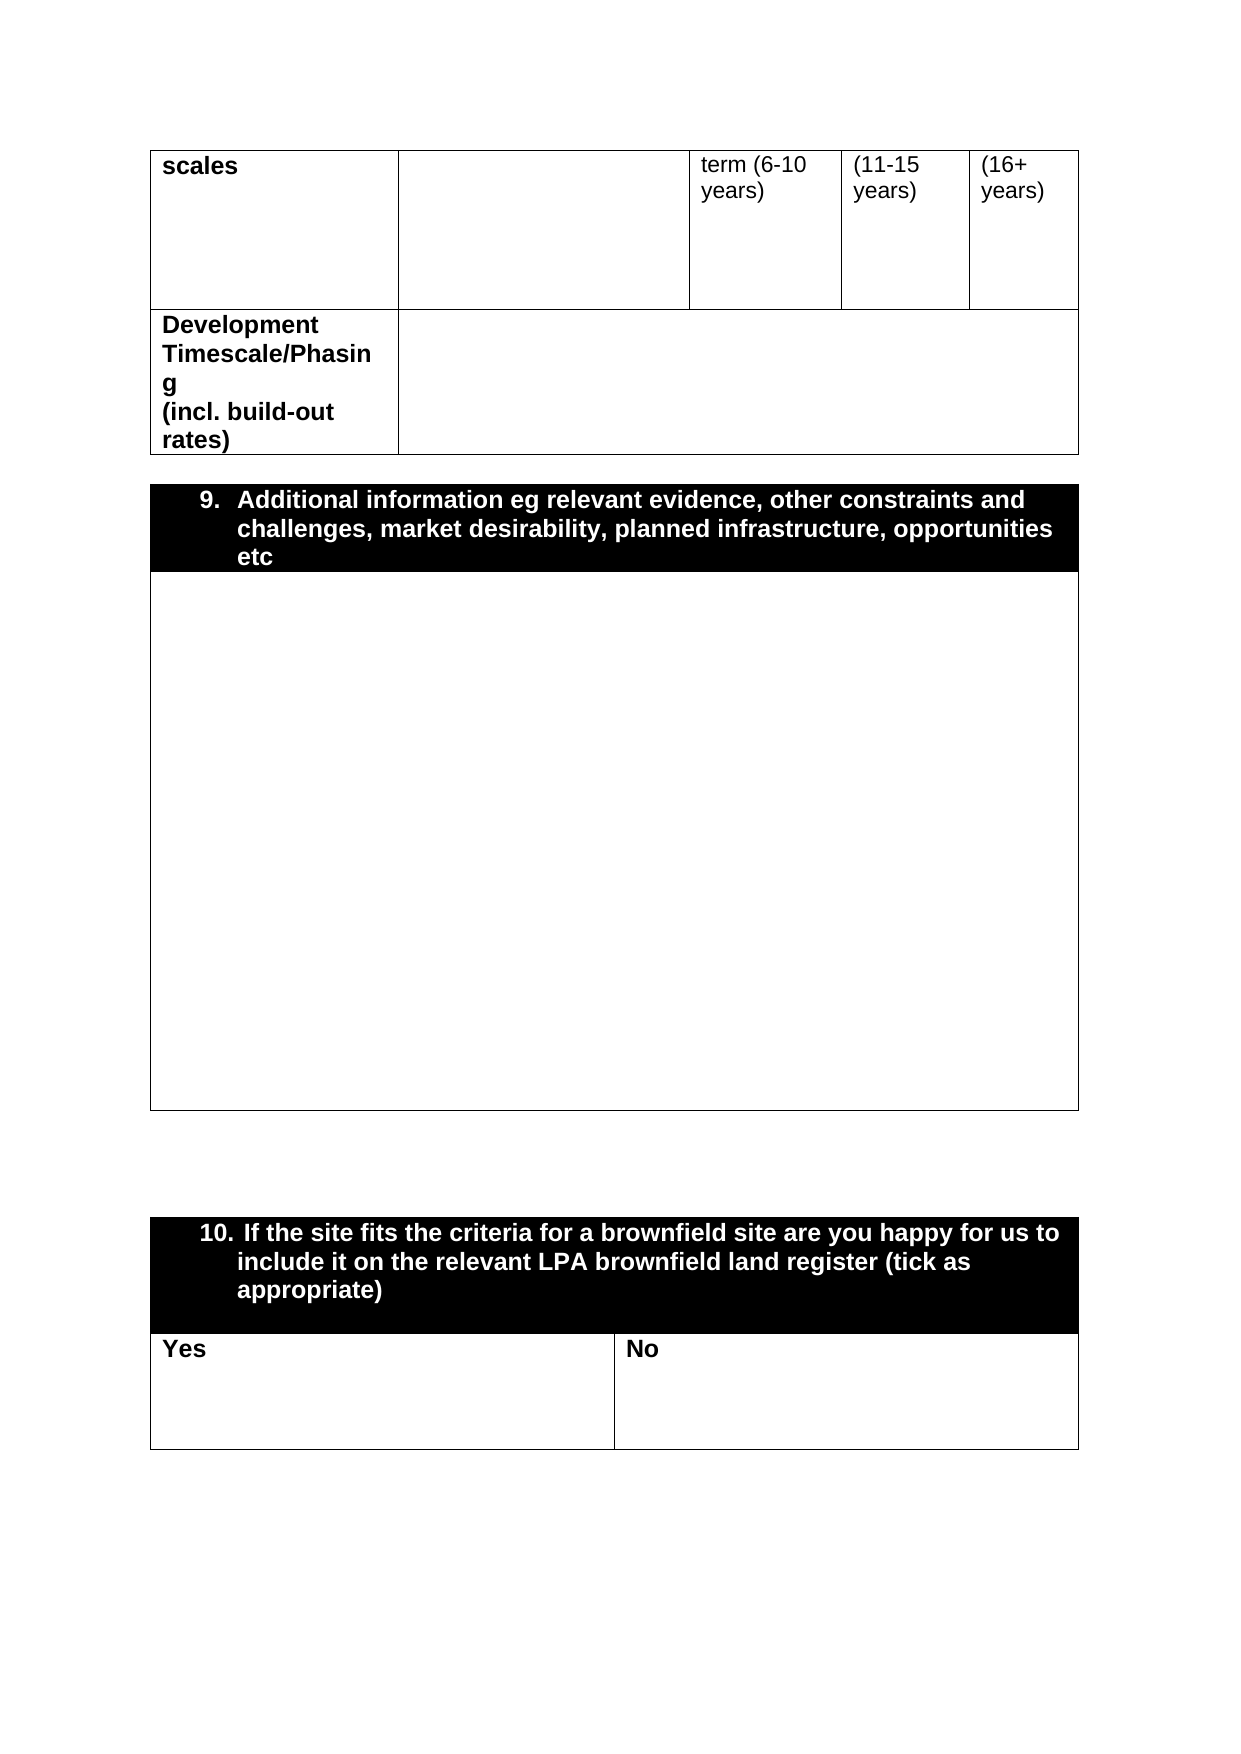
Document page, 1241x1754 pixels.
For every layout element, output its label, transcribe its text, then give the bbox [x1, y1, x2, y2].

table_cell Beyond (16+ years) [970, 151, 1078, 309]
table_cell No [615, 1334, 1078, 1449]
table_cell [399, 310, 1078, 454]
table_cell [151, 572, 1078, 1110]
table_cell Development Timescale/Phasing (incl. build-out rates) [151, 310, 398, 454]
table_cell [151, 151, 398, 309]
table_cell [690, 151, 841, 309]
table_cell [842, 151, 969, 309]
table_header If the site fits the criteria for a brownfield site are you happy for us to include it on the relevant LPA brownfield land register (tick as appropriate) [151, 1218, 1078, 1333]
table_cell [399, 151, 689, 309]
table_cell Yes [151, 1334, 614, 1449]
table_header Additional information eg relevant evidence, other constraints and challenges, market desirability, planned infrastructure, opportunities etc [151, 485, 1078, 571]
